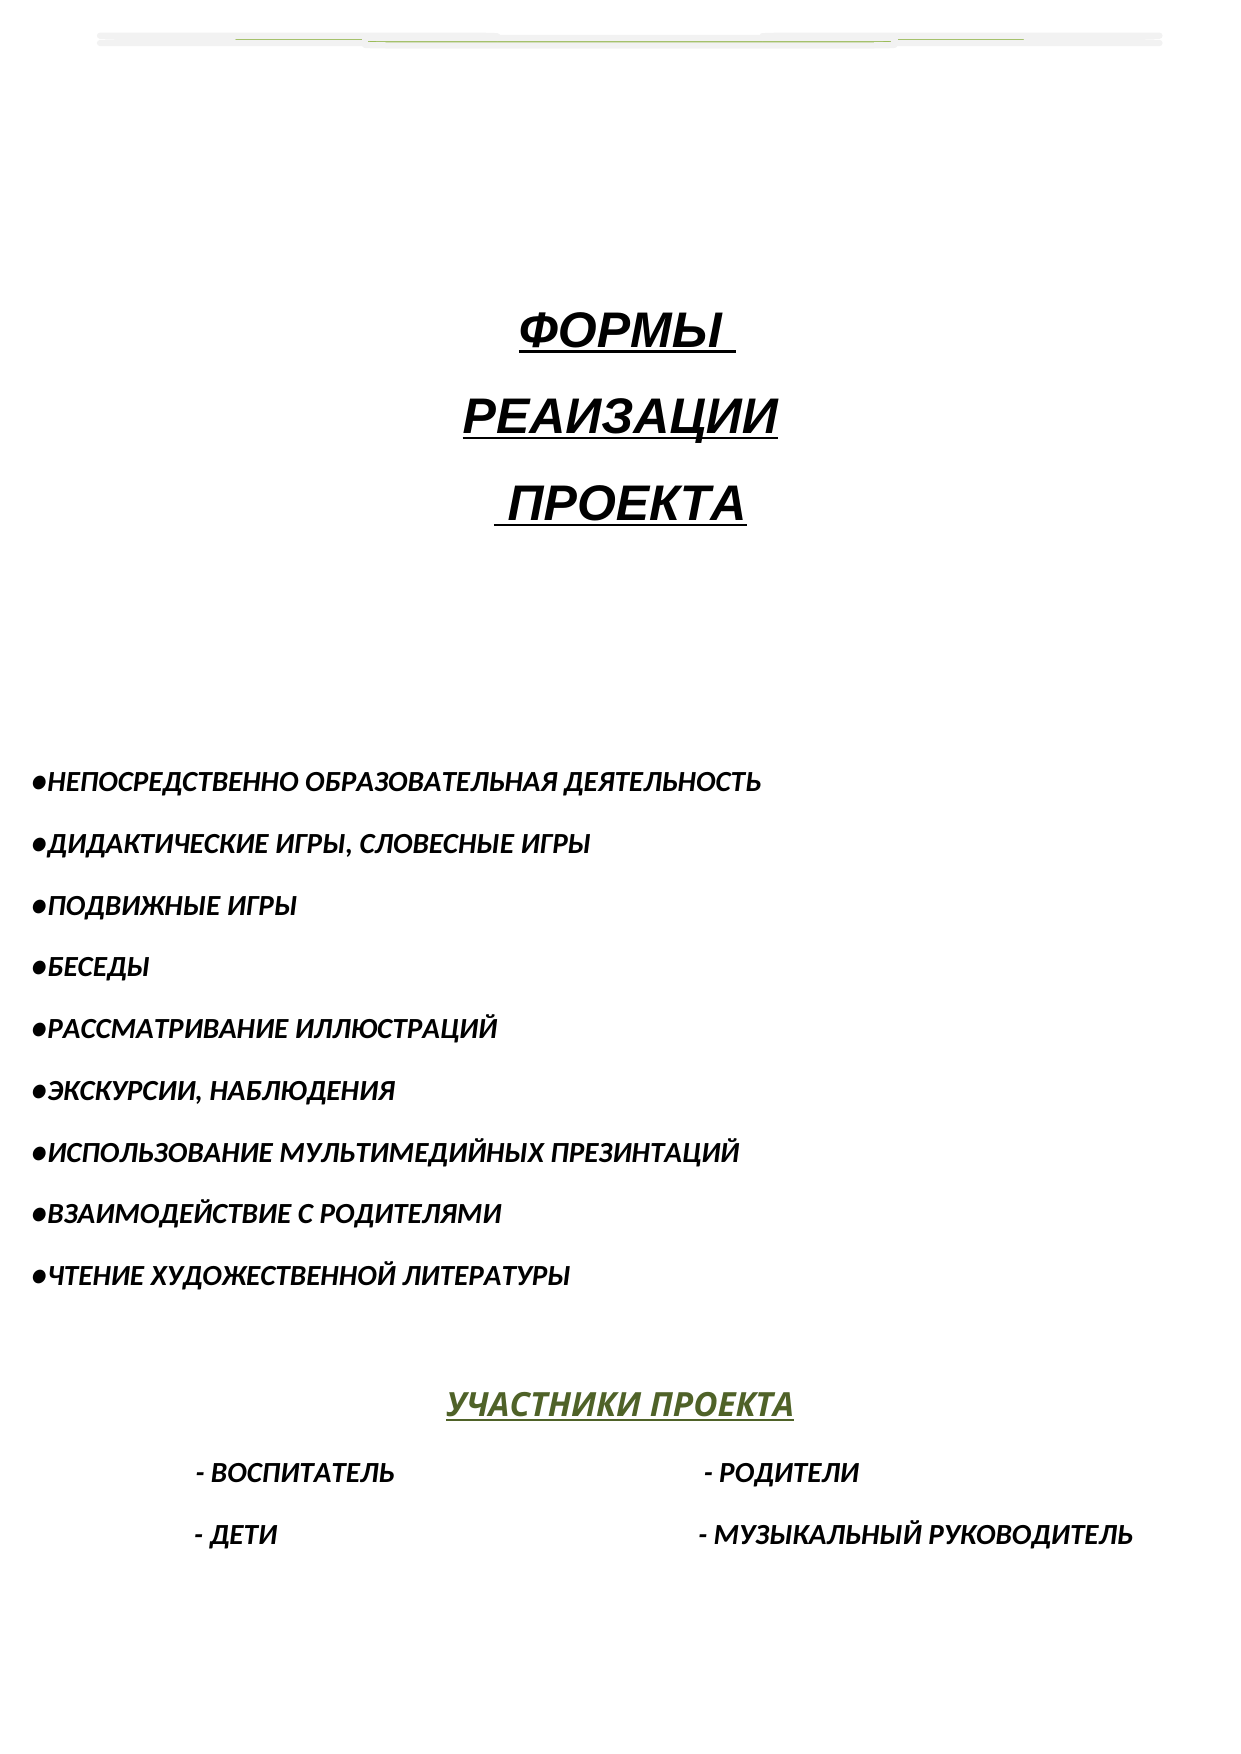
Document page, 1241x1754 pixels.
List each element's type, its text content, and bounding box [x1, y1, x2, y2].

text ●БЕСЕДЫ [29, 948, 1211, 984]
text - ДЕТИ - МУЗЫКАЛЬНЫЙ РУКОВОДИТЕЛЬ [29, 1516, 1211, 1552]
text ●ВЗАИМОДЕЙСТВИЕ С РОДИТЕЛЯМИ [29, 1195, 1211, 1231]
text ПРОЕКТА [29, 474, 1211, 531]
text РЕАИЗАЦИИ [29, 387, 1211, 444]
text ●ЧТЕНИЕ ХУДОЖЕСТВЕННОЙ ЛИТЕРАТУРЫ [29, 1257, 1211, 1293]
text ●ИСПОЛЬЗОВАНИЕ МУЛЬТИМЕДИЙНЫХ ПРЕЗИНТАЦИЙ [29, 1134, 1211, 1169]
text УЧАСТНИКИ ПРОЕКТА [29, 1381, 1211, 1426]
text ●ДИДАКТИЧЕСКИЕ ИГРЫ, СЛОВЕСНЫЕ ИГРЫ [29, 825, 1211, 860]
text ФОРМЫ [29, 300, 1211, 357]
text ●ЭКСКУРСИИ, НАБЛЮДЕНИЯ [29, 1072, 1211, 1107]
text ●РАССМАТРИВАНИЕ ИЛЛЮСТРАЦИЙ [29, 1010, 1211, 1046]
text ●НЕПОСРЕДСТВЕННО ОБРАЗОВАТЕЛЬНАЯ ДЕЯТЕЛЬНОСТЬ [29, 763, 1211, 799]
text - ВОСПИТАТЕЛЬ - РОДИТЕЛИ [29, 1454, 1211, 1489]
text ●ПОДВИЖНЫЕ ИГРЫ [29, 887, 1211, 922]
